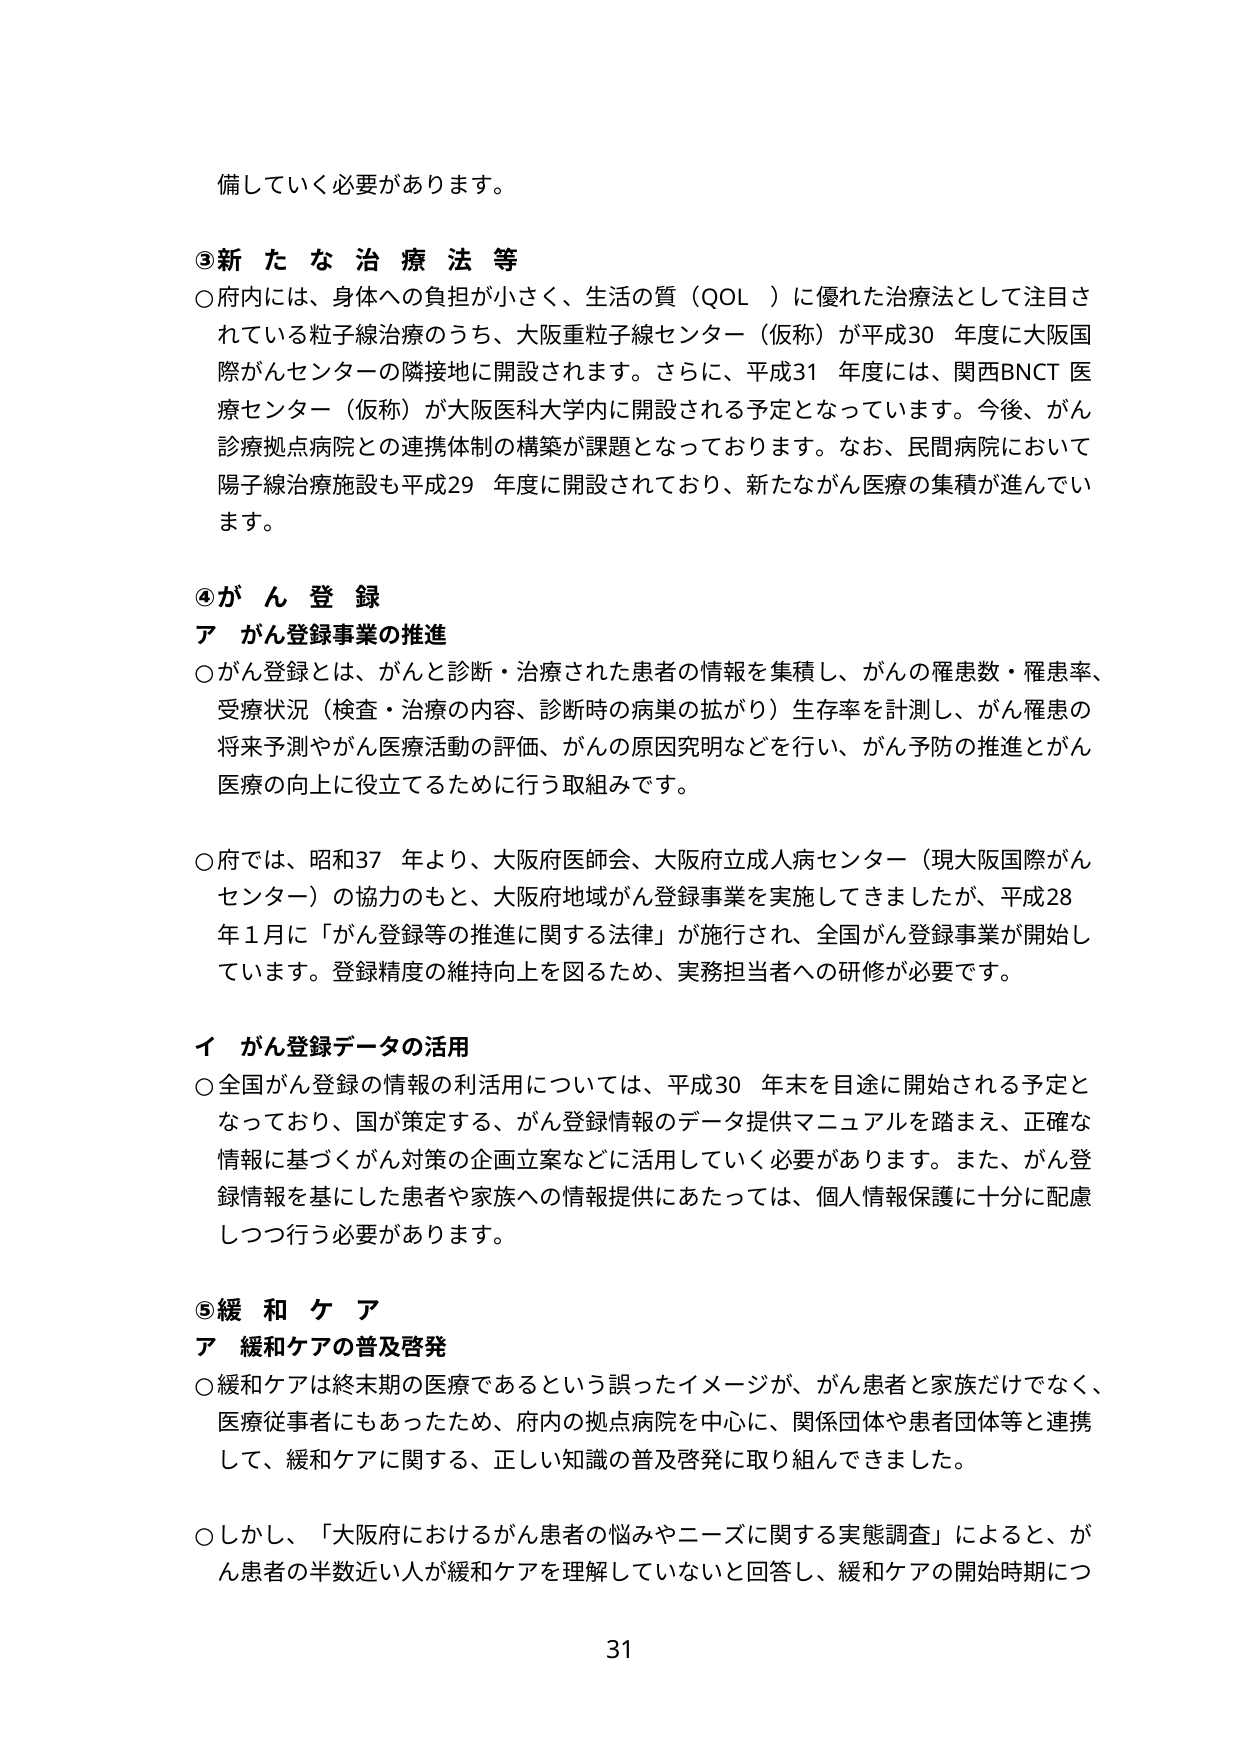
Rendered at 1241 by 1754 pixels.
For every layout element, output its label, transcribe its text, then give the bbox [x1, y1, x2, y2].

text ○がん登録とは、がんと診断・治療された患者の情報を集積し、がんの罹患数・罹患率、受療状況（検査・治療の内容、診断時の病巣の拡がり）生存率を計測し、がん罹患の将来予測やがん医療活動の評価、がんの原因究明などを行い、がん予防の推進とがん医療の向上に役立てるために行う取組みです。 [194, 652, 1092, 802]
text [194, 1514, 1092, 1589]
text イ がん登録データの活用 [148, 1027, 1092, 1064]
text ア がん登録事業の推進 [148, 614, 1092, 652]
subtitle ③新たな治療法等 [148, 239, 1092, 277]
text ア 緩和ケアの普及啓発 [148, 1327, 1092, 1364]
text ○緩和ケアは終末期の医療であるという誤ったイメージが、がん患者と家族だけでなく、医療従事者にもあったため、府内の拠点病院を中心に、関係団体や患者団体等と連携して、緩和ケアに関する、正しい知識の普及啓発に取り組んできました。 [194, 1364, 1092, 1477]
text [194, 164, 1092, 202]
subtitle ⑤緩和ケア [148, 1289, 1092, 1327]
text ○府内には、身体への負担が小さく、生活の質（QOL）に優れた治療法として注目されている粒子線治療のうち、大阪重粒子線センター（仮称）が平成30年度に大阪国際がんセンターの隣接地に開設されます。さらに、平成31年度には、関西BNCT医療センター（仮称）が大阪医科大学内に開設される予定となっています。今後、がん診療拠点病院との連携体制の構築が課題となっております。なお、民間病院において陽子線治療施設も平成29年度に開設されており、新たながん医療の集積が進んでいます。 [194, 277, 1092, 539]
text ○全国がん登録の情報の利活用については、平成30年末を目途に開始される予定となっており、国が策定する、がん登録情報のデータ提供マニュアルを踏まえ、正確な情報に基づくがん対策の企画立案などに活用していく必要があります。また、がん登録情報を基にした患者や家族への情報提供にあたっては、個人情報保護に十分に配慮しつつ行う必要があります。 [194, 1064, 1092, 1252]
subtitle ④がん登録 [148, 577, 1092, 614]
text ○府では、昭和37年より、大阪府医師会、大阪府立成人病センター（現大阪国際がんセンター）の協力のもと、大阪府地域がん登録事業を実施してきましたが、平成28年１月に「がん登録等の推進に関する法律」が施行され、全国がん登録事業が開始しています。登録精度の維持向上を図るため、実務担当者への研修が必要です。 [194, 839, 1092, 989]
